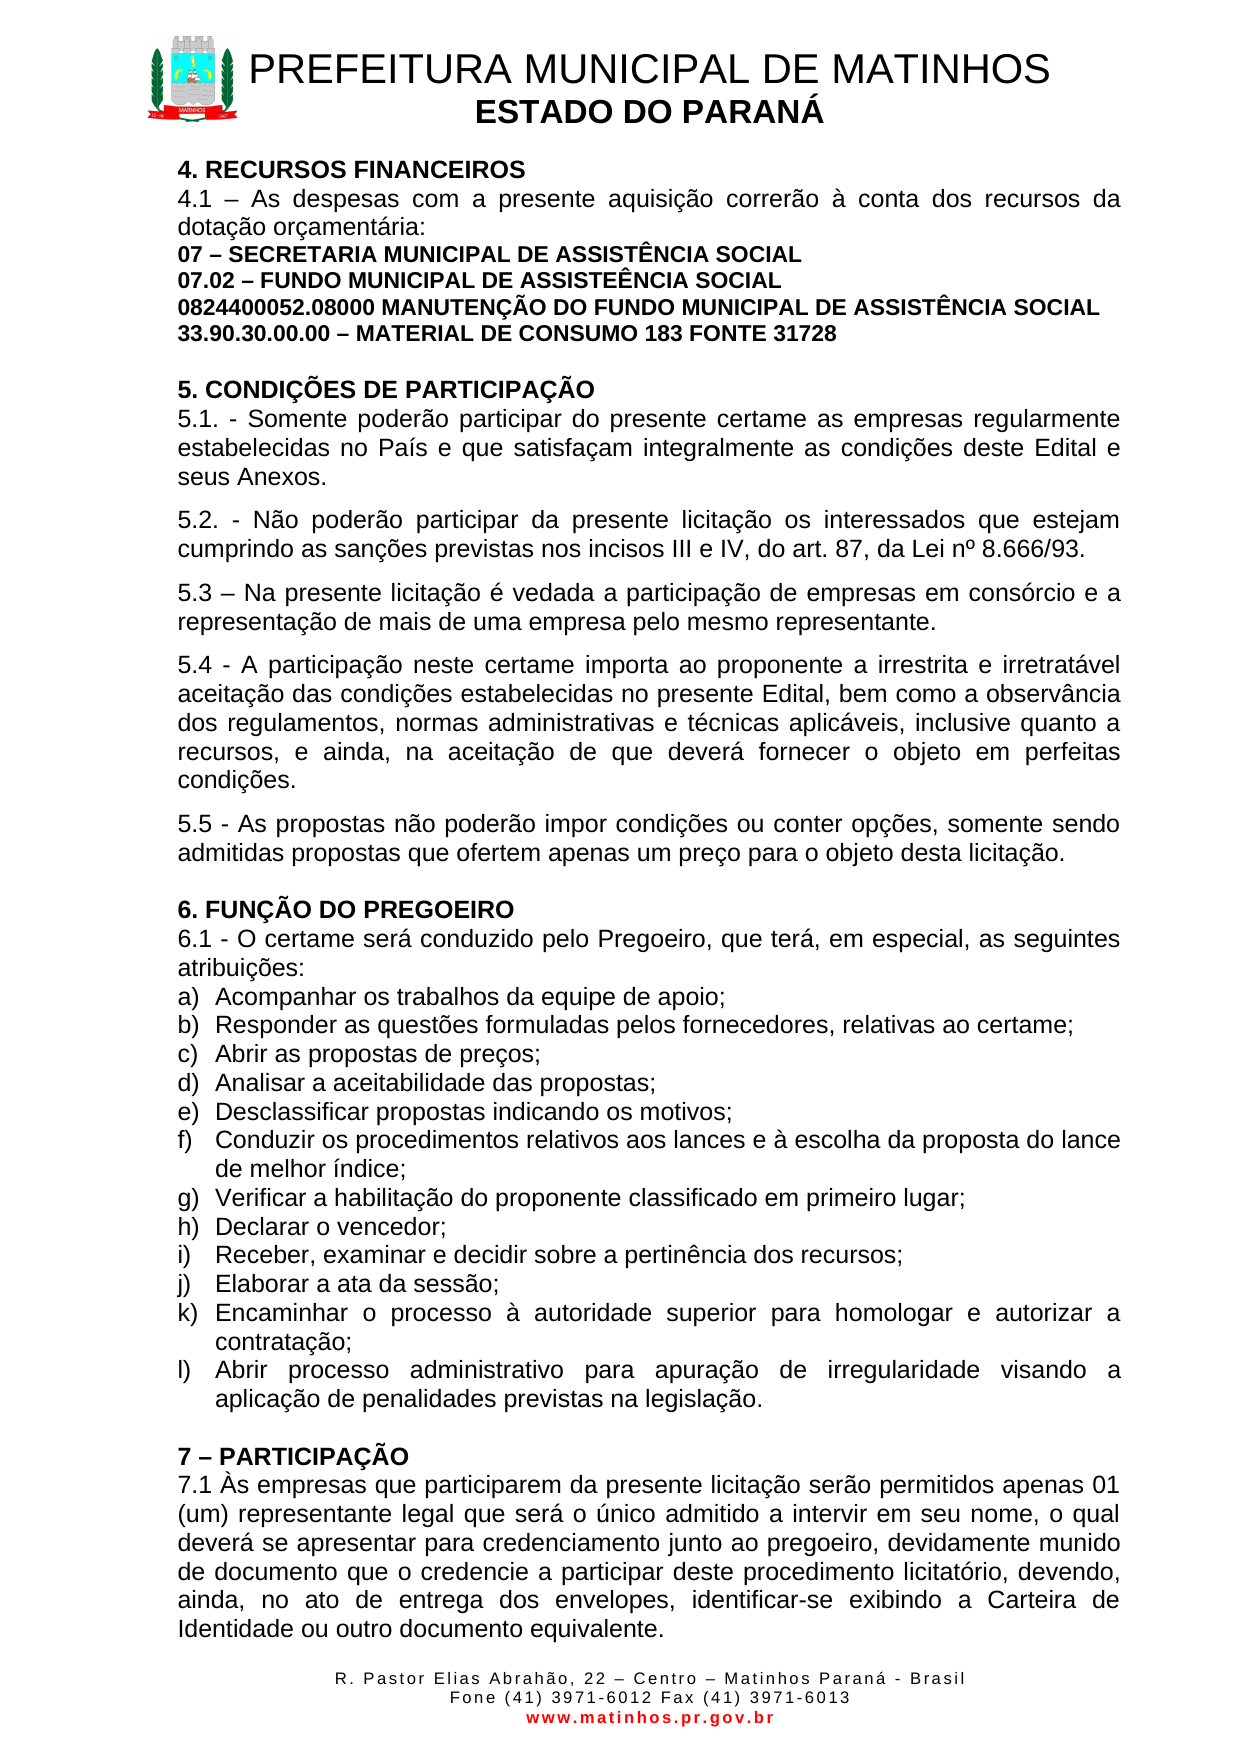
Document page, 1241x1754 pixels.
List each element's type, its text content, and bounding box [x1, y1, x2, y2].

list Receber, examinar e decidir sobre a pertinência dos recursos; [177, 1240, 1122, 1269]
list Desclassificar propostas indicando os motivos; [177, 1096, 1122, 1125]
text 5. CONDIÇÕES DE PARTICIPAÇÃO [177, 375, 1122, 404]
list Elaborar a ata da sessão; [177, 1269, 1122, 1298]
text 4. RECURSOS FINANCEIROS [177, 155, 1122, 183]
list Acompanhar os trabalhos da equipe de apoio; [177, 981, 1122, 1010]
list Verificar a habilitação do proponente classificado em primeiro lugar; [177, 1183, 1122, 1211]
text 6.1 - O certame será conduzido pelo Pregoeiro, que terá, em especial, as seguintes atribuições: [177, 924, 1122, 981]
list Analisar a aceitabilidade das propostas; [177, 1068, 1122, 1096]
text 5.1. - Somente poderão participar do presente certame as empresas regularmente estabelecidas no País e que satisfaçam integralmente as condições deste Edital e seus Anexos. [177, 404, 1122, 490]
text 33.90.30.00.00 – MATERIAL DE CONSUMO 183 FONTE 31728 [177, 320, 1122, 346]
text 5.3 – Na presente licitação é vedada a participação de empresas em consórcio e a representação de mais de uma empresa pelo mesmo representante. [177, 578, 1122, 635]
text 0824400052.08000 MANUTENÇÃO DO FUNDO MUNICIPAL DE ASSISTÊNCIA SOCIAL [177, 294, 1122, 320]
text 4.1 – As despesas com a presente aquisição correrão à conta dos recursos da dotação orçamentária: [177, 183, 1122, 241]
text 7.1 Às empresas que participarem da presente licitação serão permitidos apenas 01 (um) representante legal que será o único admitido a intervir em seu nome, o qual deverá se apresentar para credenciamento junto ao pregoeiro, devidamente munido de documento que o credencie a participar deste procedimento licitatório, devendo, ainda, no ato de entrega dos envelopes, identificar-se exibindo a Carteira de Identidade ou outro documento equivalente. [177, 1470, 1122, 1643]
text 7 – PARTICIPAÇÃO [177, 1441, 1122, 1470]
list Conduzir os procedimentos relativos aos lances e à escolha da proposta do lance de melhor índice; [177, 1125, 1122, 1183]
text 5.4 - A participação neste certame importa ao proponente a irrestrita e irretratável aceitação das condições estabelecidas no presente Edital, bem como a observância dos regulamentos, normas administrativas e técnicas aplicáveis, inclusive quanto a recursos, e ainda, na aceitação de que deverá fornecer o objeto em perfeitas condições. [177, 650, 1122, 794]
list Abrir as propostas de preços; [177, 1039, 1122, 1068]
text 07 – SECRETARIA MUNICIPAL DE ASSISTÊNCIA SOCIAL [177, 241, 1122, 267]
text 07.02 – FUNDO MUNICIPAL DE ASSISTEÊNCIA SOCIAL [177, 267, 1122, 294]
picture [147, 36, 238, 122]
list Declarar o vencedor; [177, 1211, 1122, 1240]
list Abrir processo administrativo para apuração de irregularidade visando a aplicação de penalidades previstas na legislação. [177, 1355, 1122, 1413]
list Encaminhar o processo à autoridade superior para homologar e autorizar a contratação; [177, 1298, 1122, 1355]
list Responder as questões formuladas pelos fornecedores, relativas ao certame; [177, 1010, 1122, 1039]
text 5.2. - Não poderão participar da presente licitação os interessados que estejam cumprindo as sanções previstas nos incisos III e IV, do art. 87, da Lei nº 8.666/93. [177, 505, 1122, 563]
text 6. FUNÇÃO DO PREGOEIRO [177, 895, 1122, 924]
text 5.5 - As propostas não poderão impor condições ou conter opções, somente sendo admitidas propostas que ofertem apenas um preço para o objeto desta licitação. [177, 809, 1122, 866]
